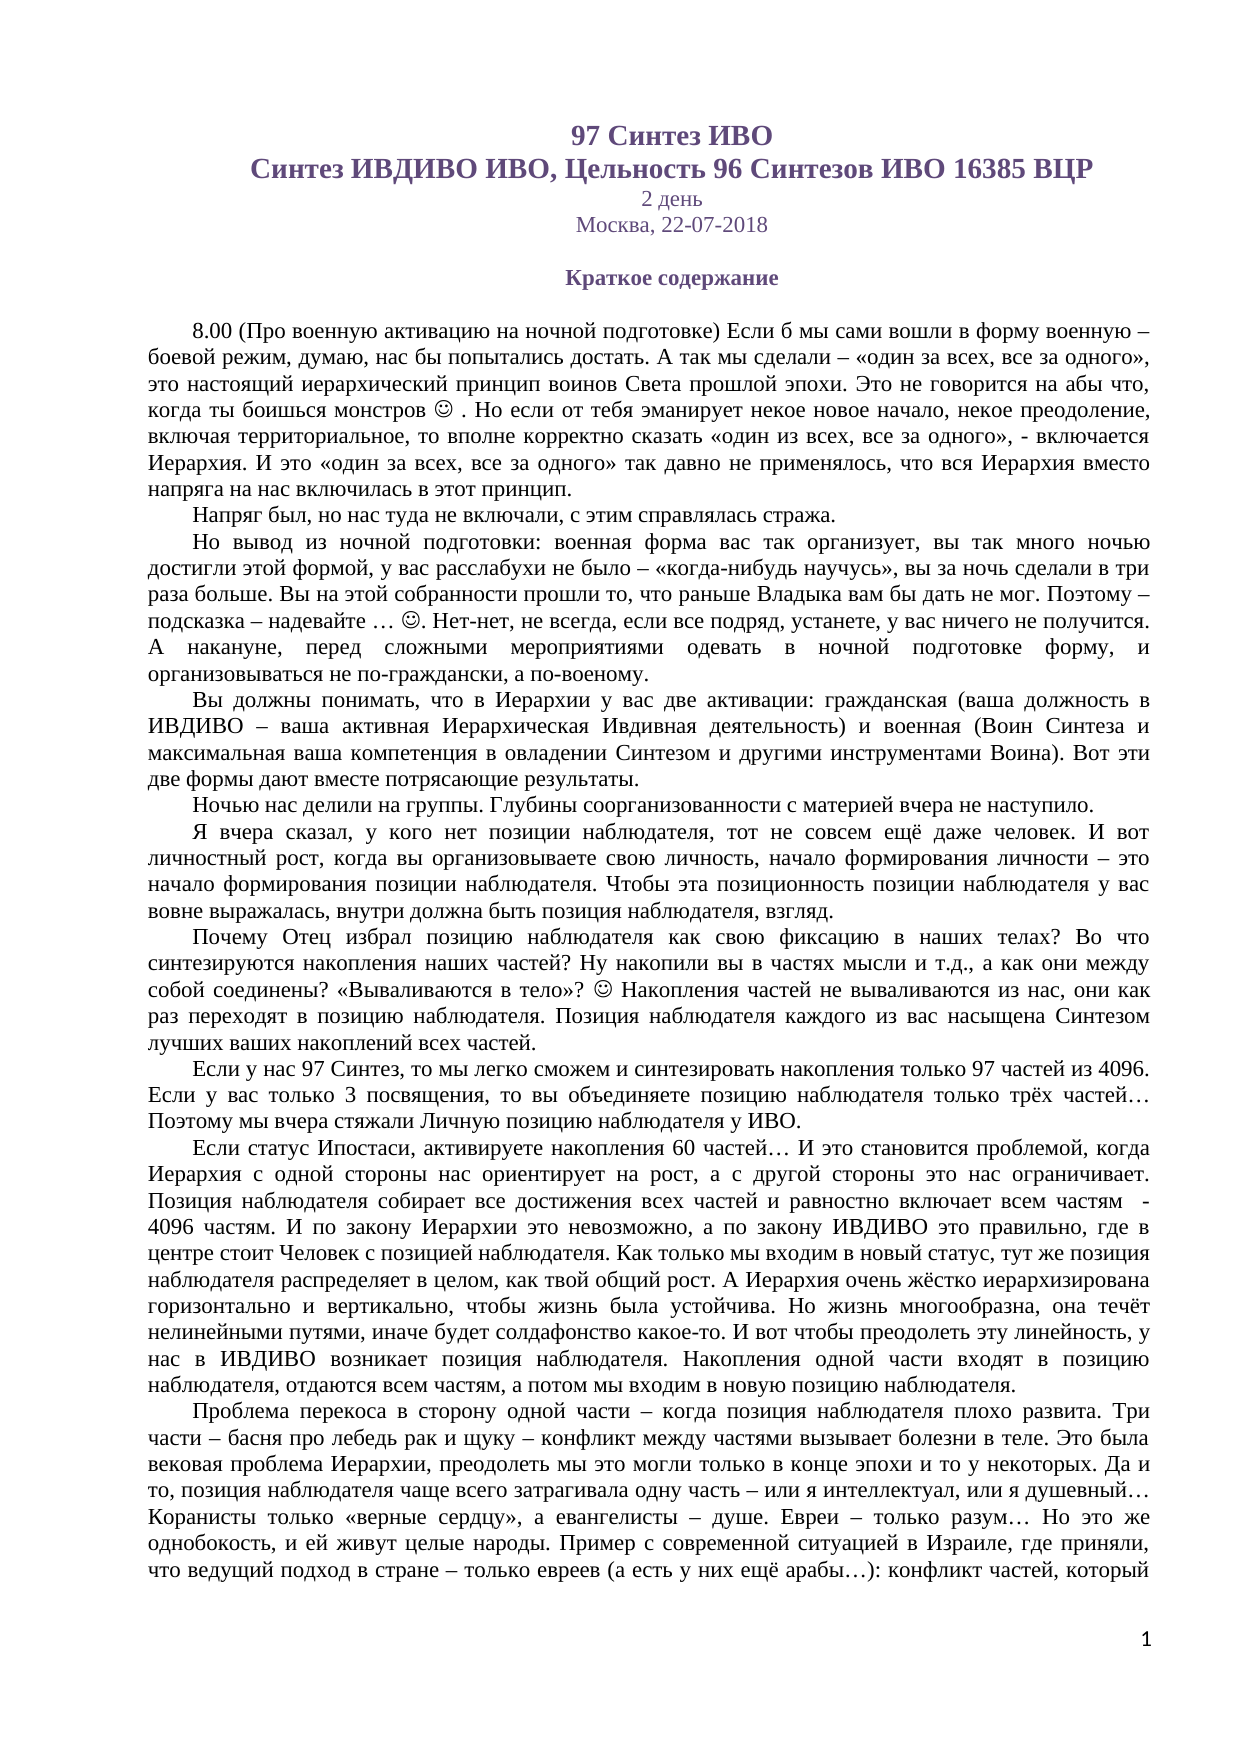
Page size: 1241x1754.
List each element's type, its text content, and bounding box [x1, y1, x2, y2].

text Напряг был, но нас туда не включали, с этим справлялась стража. [148, 501, 1152, 528]
text Москва, 22-07-2018 [148, 212, 1152, 238]
text Синтез ИВДИВО ИВО, Цельность 96 Синтезов ИВО 16385 ВЦР [148, 152, 1152, 185]
text Ночью нас делили на группы. Глубины соорганизованности с материей вчера не наступило. [148, 791, 1152, 818]
text Если статус Ипостаси, активируете накопления 60 частей… И это становится проблемой, когда Иерархия с одной стороны нас ориентирует на рост, а с другой стороны это нас ограничивает. Позиция наблюдателя собирает все достижения всех частей и равностно включает всем частям - 4096 частям. И по закону Иерархии это невозможно, а по закону ИВДИВО это правильно, где в центре стоит Человек с позицией наблюдателя. Как только мы входим в новый статус, тут же позиция наблюдателя распределяет в целом, как твой общий рост. А Иерархия очень жёстко иерархизирована горизонтально и вертикально, чтобы жизнь была устойчива. Но жизнь многообразна, она течёт нелинейными путями, иначе будет солдафонство какое-то. И вот чтобы преодолеть эту линейность, у нас в ИВДИВО возникает позиция наблюдателя. Накопления одной части входят в позицию наблюдателя, отдаются всем частям, а потом мы входим в новую позицию наблюдателя. [148, 1134, 1152, 1397]
text Краткое содержание [148, 264, 1152, 291]
text Я вчера сказал, у кого нет позиции наблюдателя, тот не совсем ещё даже человек. И вот личностный рост, когда вы организовываете свою личность, начало формирования личности – это начало формирования позиции наблюдателя. Чтобы эта позиционность позиции наблюдателя у вас вовне выражалась, внутри должна быть позиция наблюдателя, взгляд. [148, 818, 1152, 923]
text Если у нас 97 Синтез, то мы легко сможем и синтезировать накопления только 97 частей из 4096. Если у вас только 3 посвящения, то вы объединяете позицию наблюдателя только трёх частей… Поэтому мы вчера стяжали Личную позицию наблюдателя у ИВО. [148, 1055, 1152, 1134]
text 8.00 (Про военную активацию на ночной подготовке) Если б мы сами вошли в форму военную – боевой режим, думаю, нас бы попытались достать. А так мы сделали – «один за всех, все за одного», это настоящий иерархический принцип воинов Света прошлой эпохи. Это не говорится на абы что, когда ты боишься монстров . Но если от тебя эманирует некое новое начало, некое преодоление, включая территориальное, то вполне корректно сказать «один из всех, все за одного», - включается Иерархия. И это «один за всех, все за одного» так давно не применялось, что вся Иерархия вместо напряга на нас включилась в этот принцип. [148, 317, 1152, 501]
text Вы должны понимать, что в Иерархии у вас две активации: гражданская (ваша должность в ИВДИВО – ваша активная Иерархическая Ивдивная деятельность) и военная (Воин Синтеза и максимальная ваша компетенция в овладении Синтезом и другими инструментами Воина). Вот эти две формы дают вместе потрясающие результаты. [148, 686, 1152, 791]
text 97 Синтез ИВО [148, 118, 1152, 152]
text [148, 1397, 1152, 1582]
text 2 день [148, 185, 1152, 212]
text Почему Отец избрал позицию наблюдателя как свою фиксацию в наших телах? Во что синтезируются накопления наших частей? Ну накопили вы в частях мысли и т.д., а как они между собой соединены? «Вываливаются в тело»? Накопления частей не вываливаются из нас, они как раз переходят в позицию наблюдателя. Позиция наблюдателя каждого из вас насыщена Синтезом лучших ваших накоплений всех частей. [148, 923, 1152, 1055]
text Но вывод из ночной подготовки: военная форма вас так организует, вы так много ночью достигли этой формой, у вас расслабухи не было – «когда-нибудь научусь», вы за ночь сделали в три раза больше. Вы на этой собранности прошли то, что раньше Владыка вам бы дать не мог. Поэтому – подсказка – надевайте … . Нет-нет, не всегда, если все подряд, устанете, у вас ничего не получится. А накануне, перед сложными мероприятиями одевать в ночной подготовке форму, и организовываться не по-граждански, а по-военому. [148, 528, 1152, 686]
